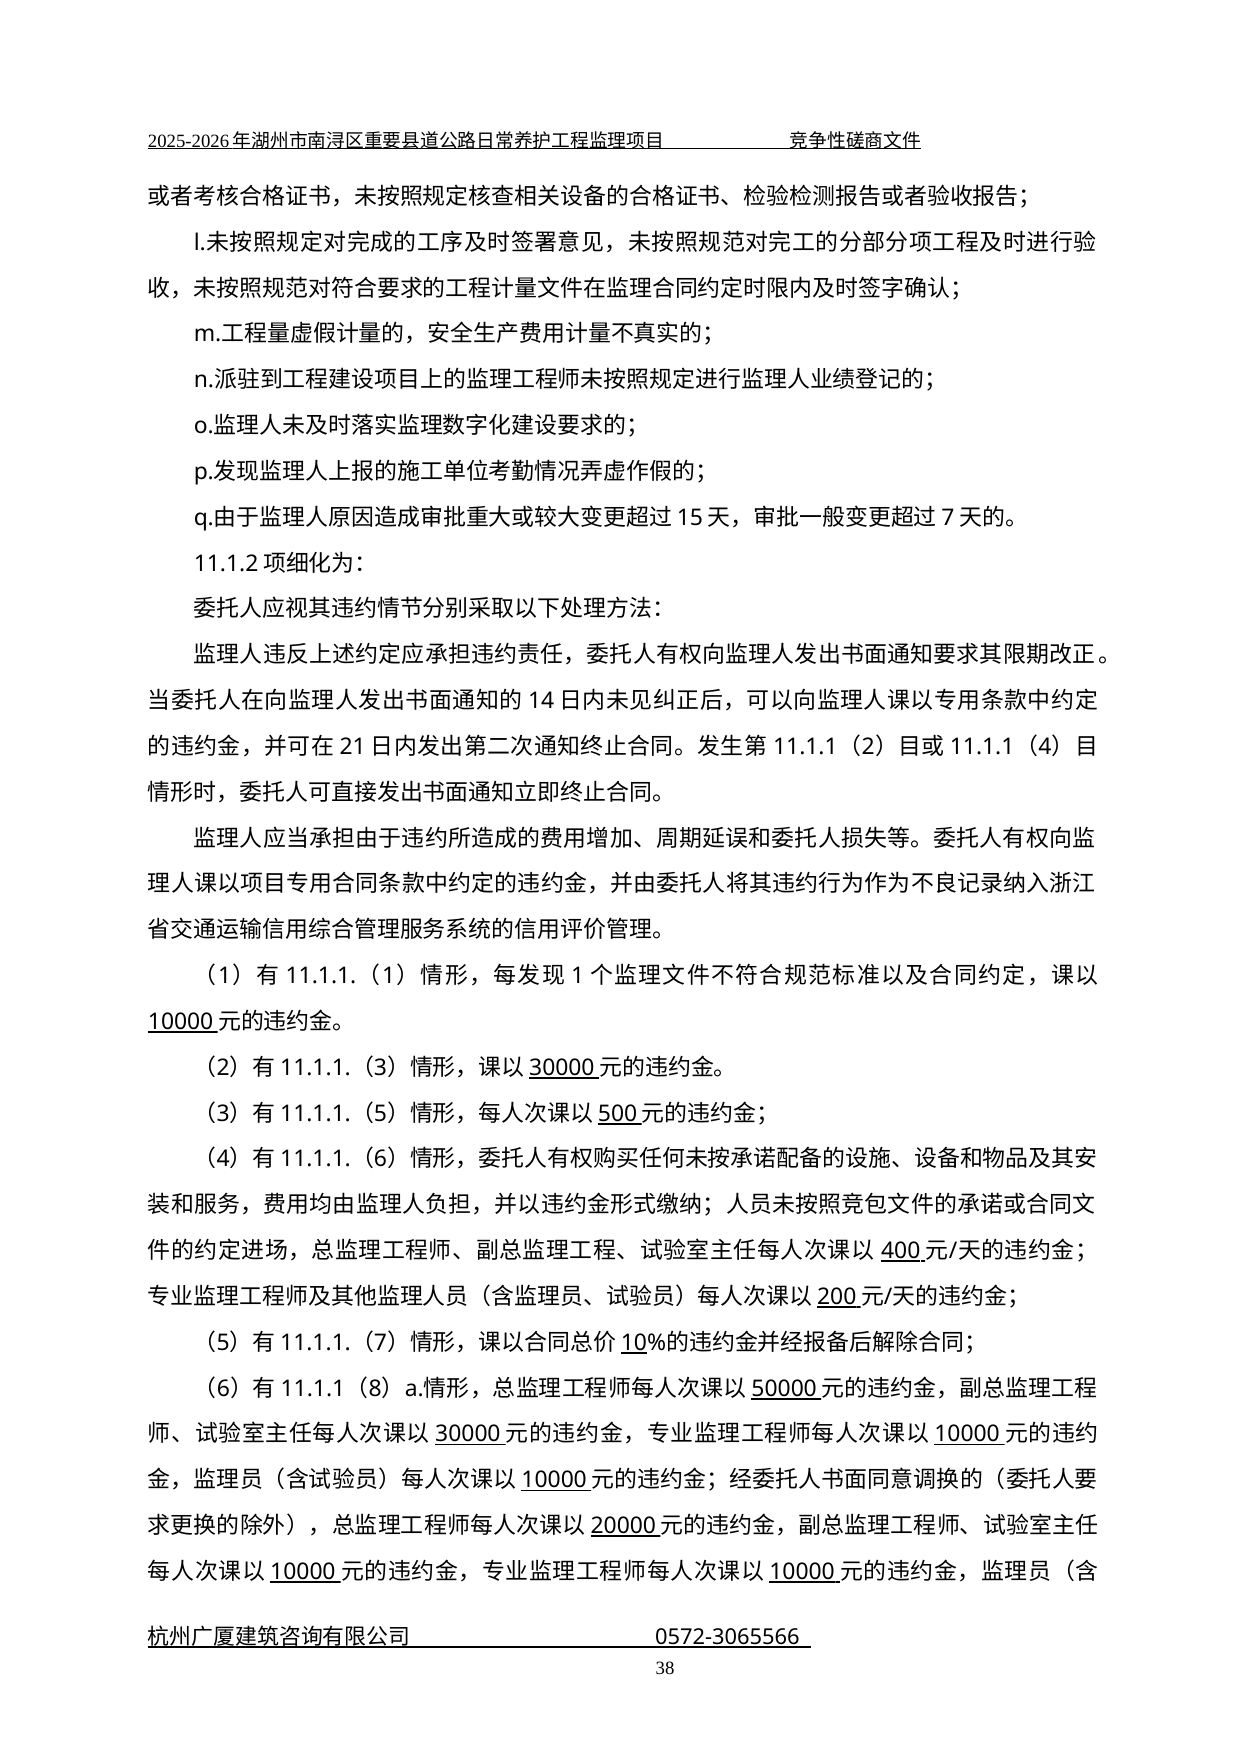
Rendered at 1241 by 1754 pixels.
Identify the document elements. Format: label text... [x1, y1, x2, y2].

text 11.1.2项细化为： [148, 534, 1098, 580]
text 委托人应视其违约情节分别采取以下处理方法： [148, 580, 1098, 626]
text m.工程量虚假计量的，安全生产费用计量不真实的； [148, 305, 1098, 351]
text （4）有11.1.1.（6）情形，委托人有权购买任何未按承诺配备的设施、设备和物品及其安装和服务，费用均由监理人负担，并以违约金形式缴纳；人员未按照竞包文件的承诺或合同文件的约定进场，总监理工程师、副总监理工程、试验室主任每人次课以400元/天的违约金；专业监理工程师及其他监理人员（含监理员、试验员）每人次课以200元/天的违约金； [148, 1130, 1098, 1313]
text 监理人应当承担由于违约所造成的费用增加、周期延误和委托人损失等。委托人有权向监理人课以项目专用合同条款中约定的违约金，并由委托人将其违约行为作为不良记录纳入浙江省交通运输信用综合管理服务系统的信用评价管理。 [148, 809, 1098, 947]
text o.监理人未及时落实监理数字化建设要求的； [148, 397, 1098, 443]
text 监理人违反上述约定应承担违约责任，委托人有权向监理人发出书面通知要求其限期改正。当委托人在向监理人发出书面通知的14日内未见纠正后，可以向监理人课以专用条款中约定的违约金，并可在21日内发出第二次通知终止合同。发生第11.1.1（2）目或11.1.1（4）目情形时，委托人可直接发出书面通知立即终止合同。 [148, 626, 1098, 809]
text （3）有11.1.1.（5）情形，每人次课以500元的违约金； [148, 1084, 1098, 1130]
text q.由于监理人原因造成审批重大或较大变更超过15天，审批一般变更超过7天的。 [148, 488, 1098, 534]
text （2）有11.1.1.（3）情形，课以30000元的违约金。 [148, 1038, 1098, 1084]
text l.未按照规定对完成的工序及时签署意见，未按照规范对完工的分部分项工程及时进行验收，未按照规范对符合要求的工程计量文件在监理合同约定时限内及时签字确认； [148, 213, 1098, 305]
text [148, 168, 1098, 213]
text （5）有11.1.1.（7）情形，课以合同总价10%的违约金并经报备后解除合同； [148, 1313, 1098, 1359]
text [148, 1359, 1098, 1588]
text （1）有11.1.1.（1）情形，每发现1个监理文件不符合规范标准以及合同约定，课以10000元的违约金。 [148, 947, 1098, 1038]
text p.发现监理人上报的施工单位考勤情况弄虚作假的； [148, 443, 1098, 488]
text n.派驻到工程建设项目上的监理工程师未按照规定进行监理人业绩登记的； [148, 351, 1098, 397]
